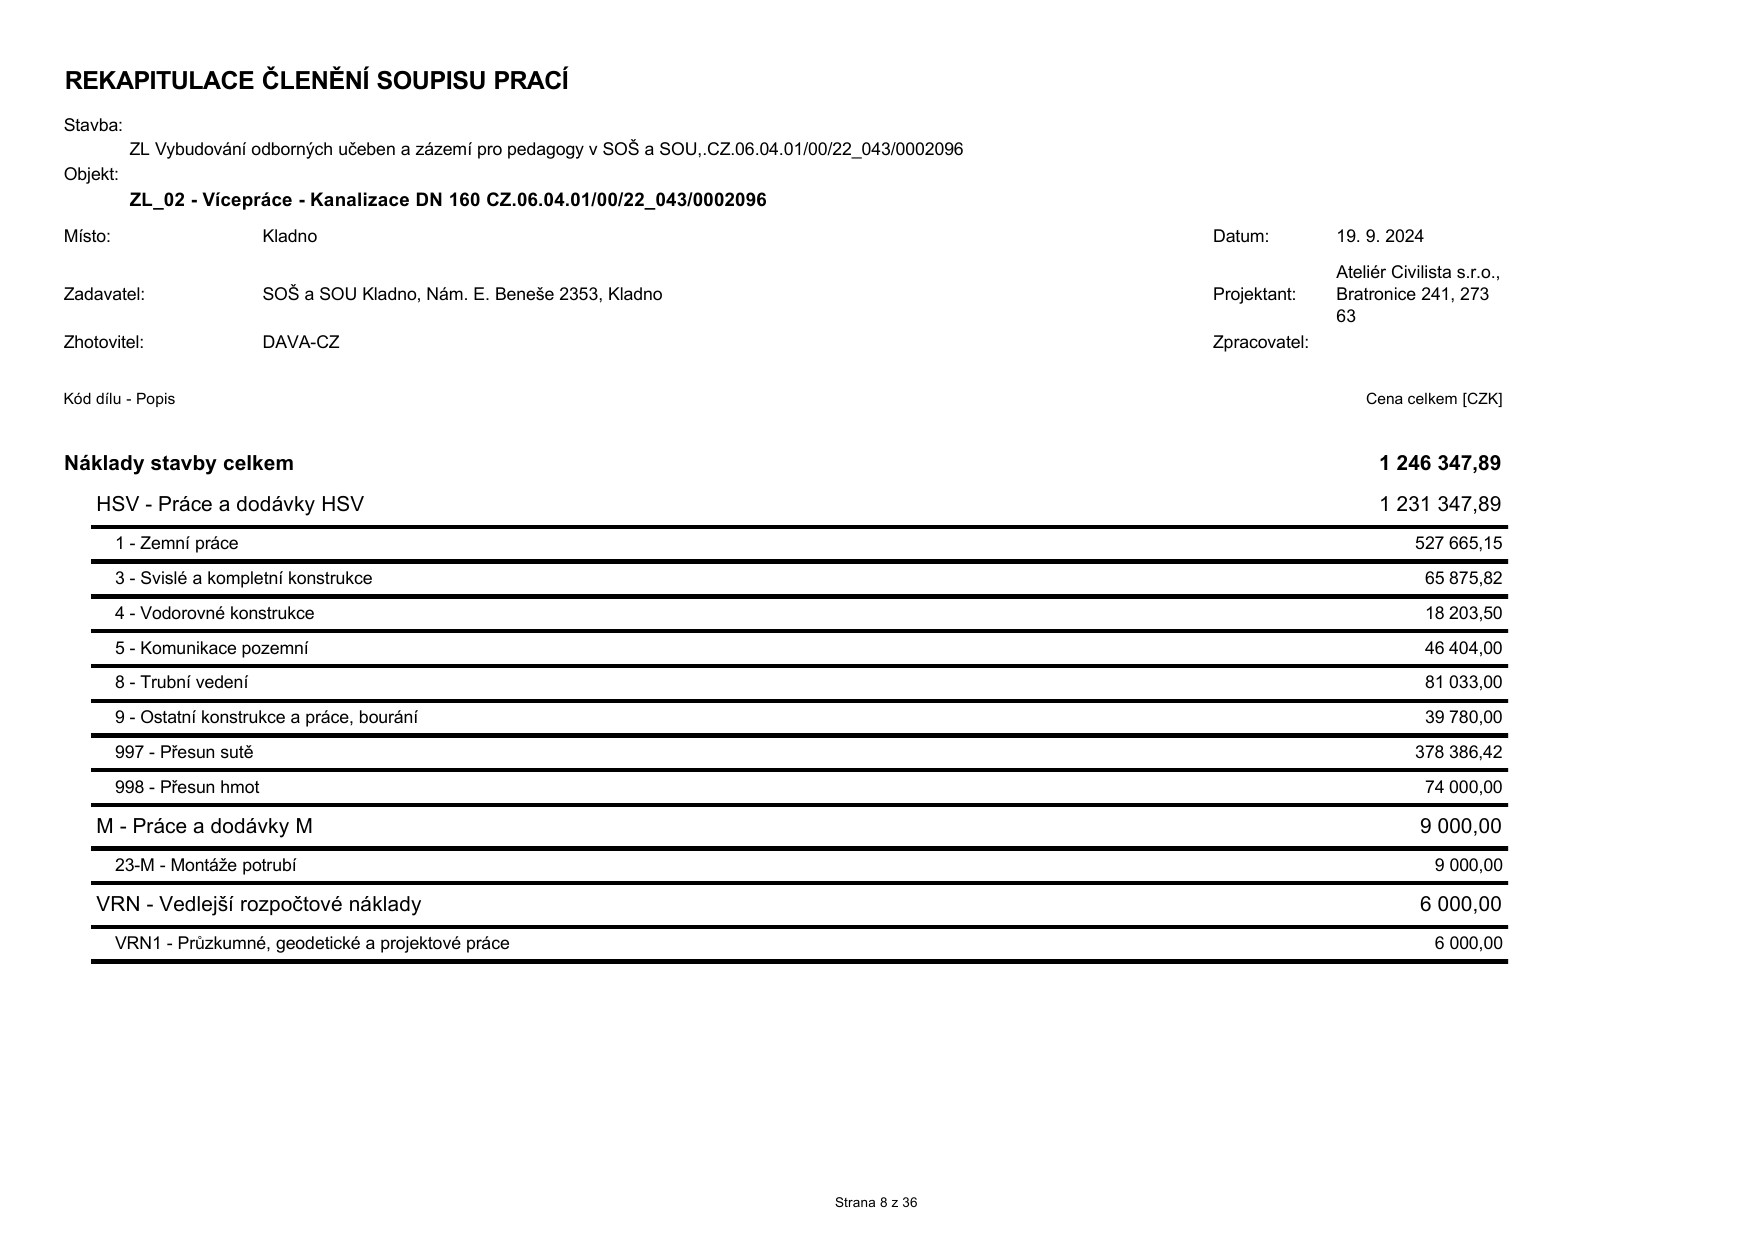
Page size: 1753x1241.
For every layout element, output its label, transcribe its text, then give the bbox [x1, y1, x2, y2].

text 81 033,00 [1425, 673, 1527, 693]
text 8 [115, 673, 129, 693]
picture [90, 628, 1509, 635]
text Kód dílu - Popis [63, 391, 198, 408]
text 74 000,00 [1425, 778, 1527, 797]
text ZL Vybudování odborných učeben a zázemí pro pedagogy v SOŠ a SOU,.CZ.06.04.01/00/22_043/0002096 [129, 140, 986, 159]
picture [90, 880, 1509, 887]
text 19. 9. 2024 [1336, 227, 1448, 247]
text Objekt: [63, 165, 144, 185]
text 5 [115, 638, 129, 658]
text Kladno [262, 227, 342, 247]
text 46 404,00 [1425, 638, 1527, 658]
text DAVA-CZ [262, 333, 364, 352]
text - Trubní vedení [129, 673, 396, 693]
text Zhotovitel: [63, 333, 170, 352]
text REKAPITULACE ČLENĚNÍ SOUPISU PRACÍ [64, 68, 592, 95]
text 1 246 347,89 [1379, 452, 1527, 475]
text Zpracovatel: [1213, 333, 1334, 352]
text 9 [115, 708, 149, 728]
text M - Práce a dodávky M [96, 814, 337, 838]
picture [90, 846, 1509, 853]
text Zadavatel: [63, 284, 170, 304]
text Místo: [63, 227, 136, 247]
text Cena celkem [CZK] [1366, 391, 1526, 408]
text - Vodorovné konstrukce [129, 604, 396, 623]
picture [90, 524, 1509, 531]
text 6 000,00 [1420, 893, 1527, 916]
text Ateliér Civilista s.r.o., [1336, 263, 1524, 283]
text 1 [115, 534, 129, 554]
text 39 780,00 [1425, 708, 1527, 728]
text ZL_02 - Vícepráce - Kanalizace DN 160 CZ.06.04.01/00/22_043/0002096 [129, 189, 794, 210]
text VRN1 - Průzkumné, geodetické a projektové práce [115, 934, 533, 953]
text Bratronice 241, 273 [1336, 285, 1524, 304]
text 9 000,00 [1434, 856, 1527, 875]
text 97 - Přesun sutě [124, 743, 442, 762]
picture [90, 958, 1509, 966]
text 65 875,82 [1425, 569, 1527, 588]
picture [90, 559, 1509, 566]
text 378 386,42 [1415, 743, 1527, 762]
text - Komunikace pozemní [129, 638, 396, 658]
text SOŠ a SOU Kladno, Nám. E. Beneše 2353, Kladno [262, 284, 686, 304]
text 6 000,00 [1434, 934, 1527, 953]
picture [90, 802, 1509, 809]
text Strana 8 z 36 [835, 1195, 938, 1210]
text - Ostatní konstrukce a práce, bourání [129, 708, 442, 727]
text VRN - Vedlejší rozpočtové náklady [96, 893, 446, 916]
text 4 [115, 604, 129, 623]
text 98 - Přesun hmot [124, 777, 283, 797]
picture [90, 593, 1509, 601]
picture [90, 663, 1509, 670]
picture [90, 924, 1509, 931]
picture [90, 767, 1509, 774]
text 3 [115, 569, 129, 588]
text HSV - Práce a dodávky HSV [96, 493, 389, 516]
text Datum: [1213, 227, 1294, 247]
picture [90, 698, 1509, 705]
text 23-M - Montáže potrubí [115, 856, 320, 875]
text Projektant: [1213, 284, 1322, 304]
text Stavba: [63, 116, 148, 135]
text - Svislé a kompletní konstrukce [129, 569, 396, 588]
text Náklady stavby celkem [64, 452, 318, 475]
text - Zemní práce [129, 534, 263, 554]
text 3 [1346, 307, 1381, 326]
text 9 000,00 [1420, 814, 1527, 838]
text 1 231 347,89 [1379, 493, 1527, 516]
text 18 203,50 [1425, 604, 1527, 623]
text 527 665,15 [1415, 534, 1527, 554]
picture [90, 732, 1509, 740]
